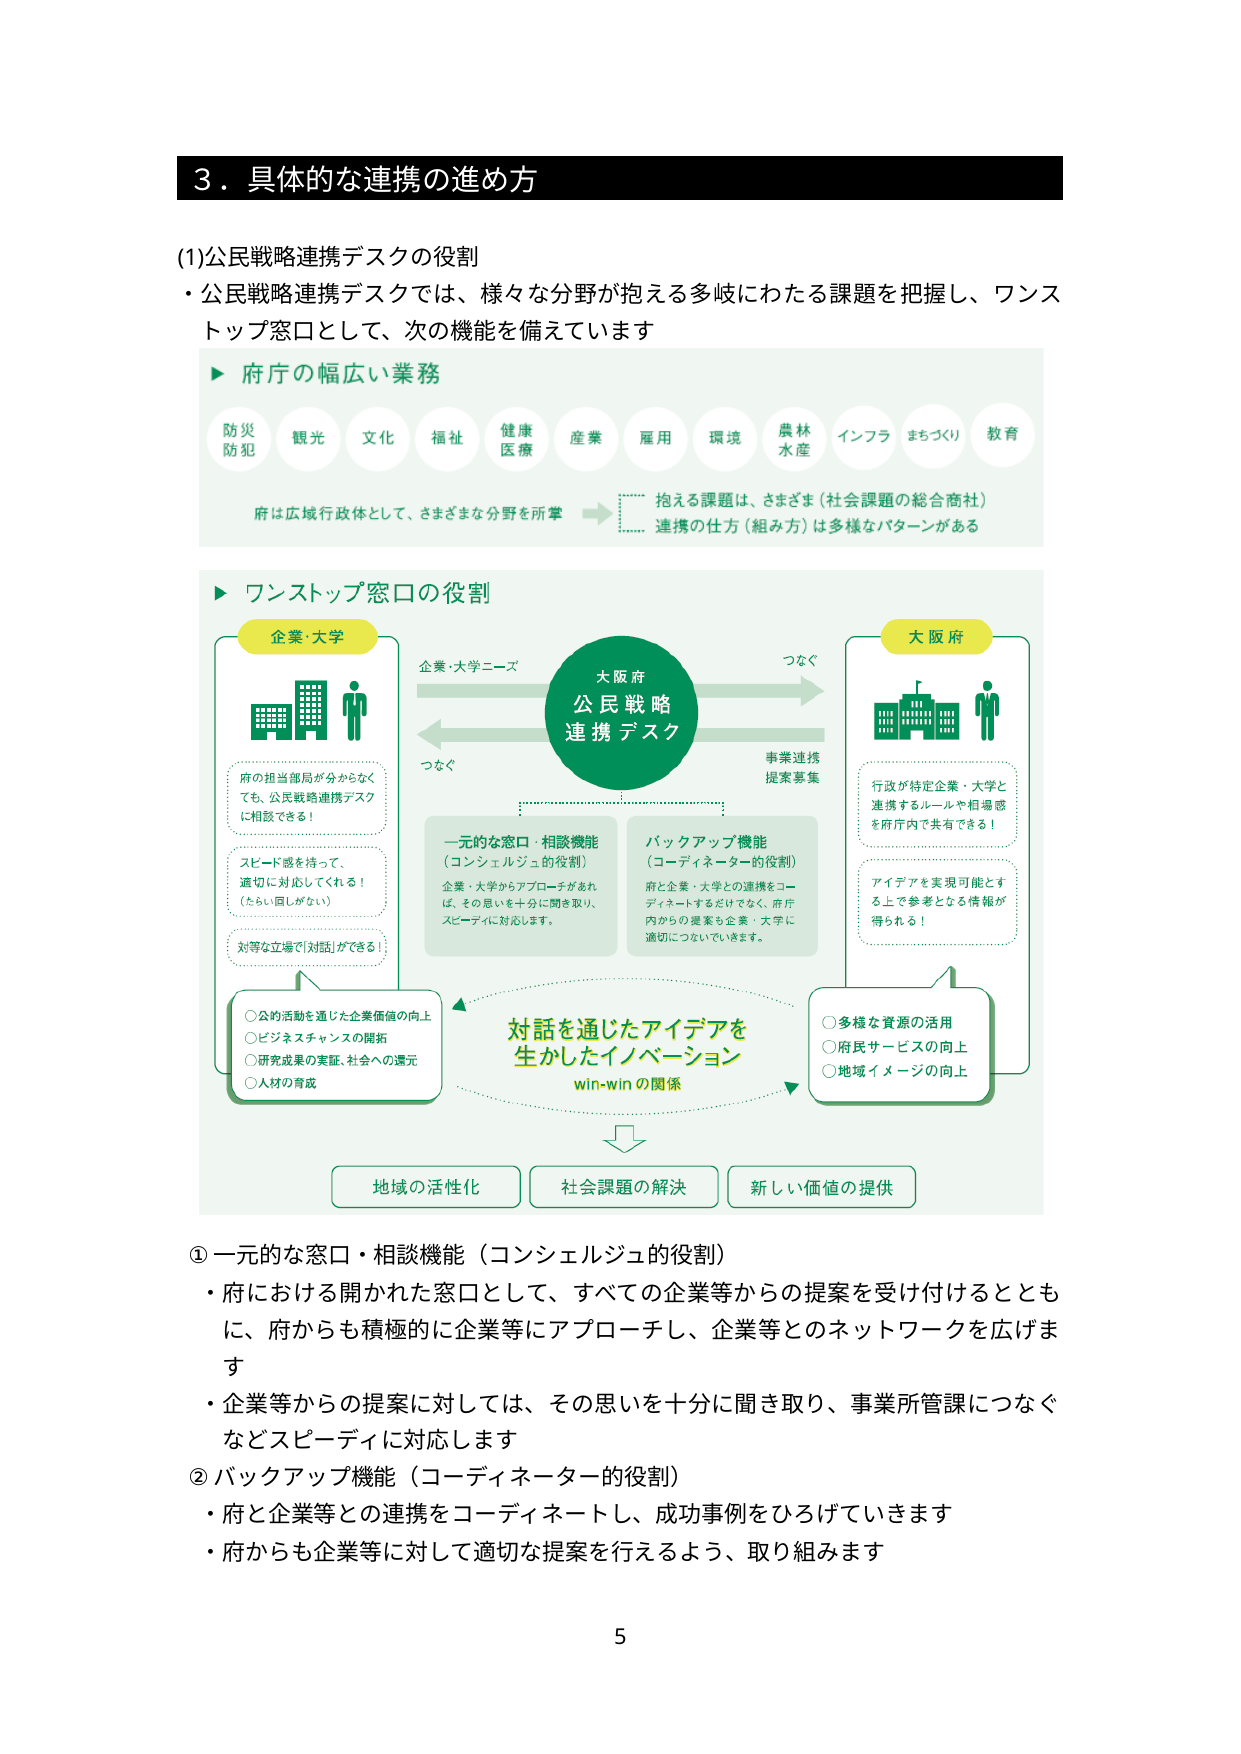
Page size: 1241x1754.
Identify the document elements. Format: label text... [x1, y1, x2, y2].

text ・府と企業等との連携をコーディネートし、成功事例をひろげていきます [199, 1494, 1063, 1531]
text ・公民戦略連携デスクでは、様々な分野が抱える多岐にわたる課題を把握し、ワンストップ窓口として、次の機能を備えています [177, 274, 1063, 348]
text (1)公民戦略連携デスクの役割 [177, 237, 1063, 274]
picture [199, 348, 1044, 547]
table_header ３．具体的な連携の進め方 [178, 157, 1062, 199]
text ・府における開かれた窓口として、すべての企業等からの提案を受け付けるとともに、府からも積極的に企業等にアプローチし、企業等とのネットワークを広げます [199, 1273, 1063, 1383]
picture [199, 570, 1044, 1215]
text ①一元的な窓口・相談機能（コンシェルジュ的役割） [188, 1236, 1063, 1273]
text ・企業等からの提案に対しては、その思いを十分に聞き取り、事業所管課につなぐなどスピーディに対応します [199, 1383, 1063, 1457]
text ②バックアップ機能（コーディネーター的役割） [188, 1457, 1063, 1494]
text ・府からも企業等に対して適切な提案を行えるよう、取り組みます [199, 1531, 1063, 1568]
